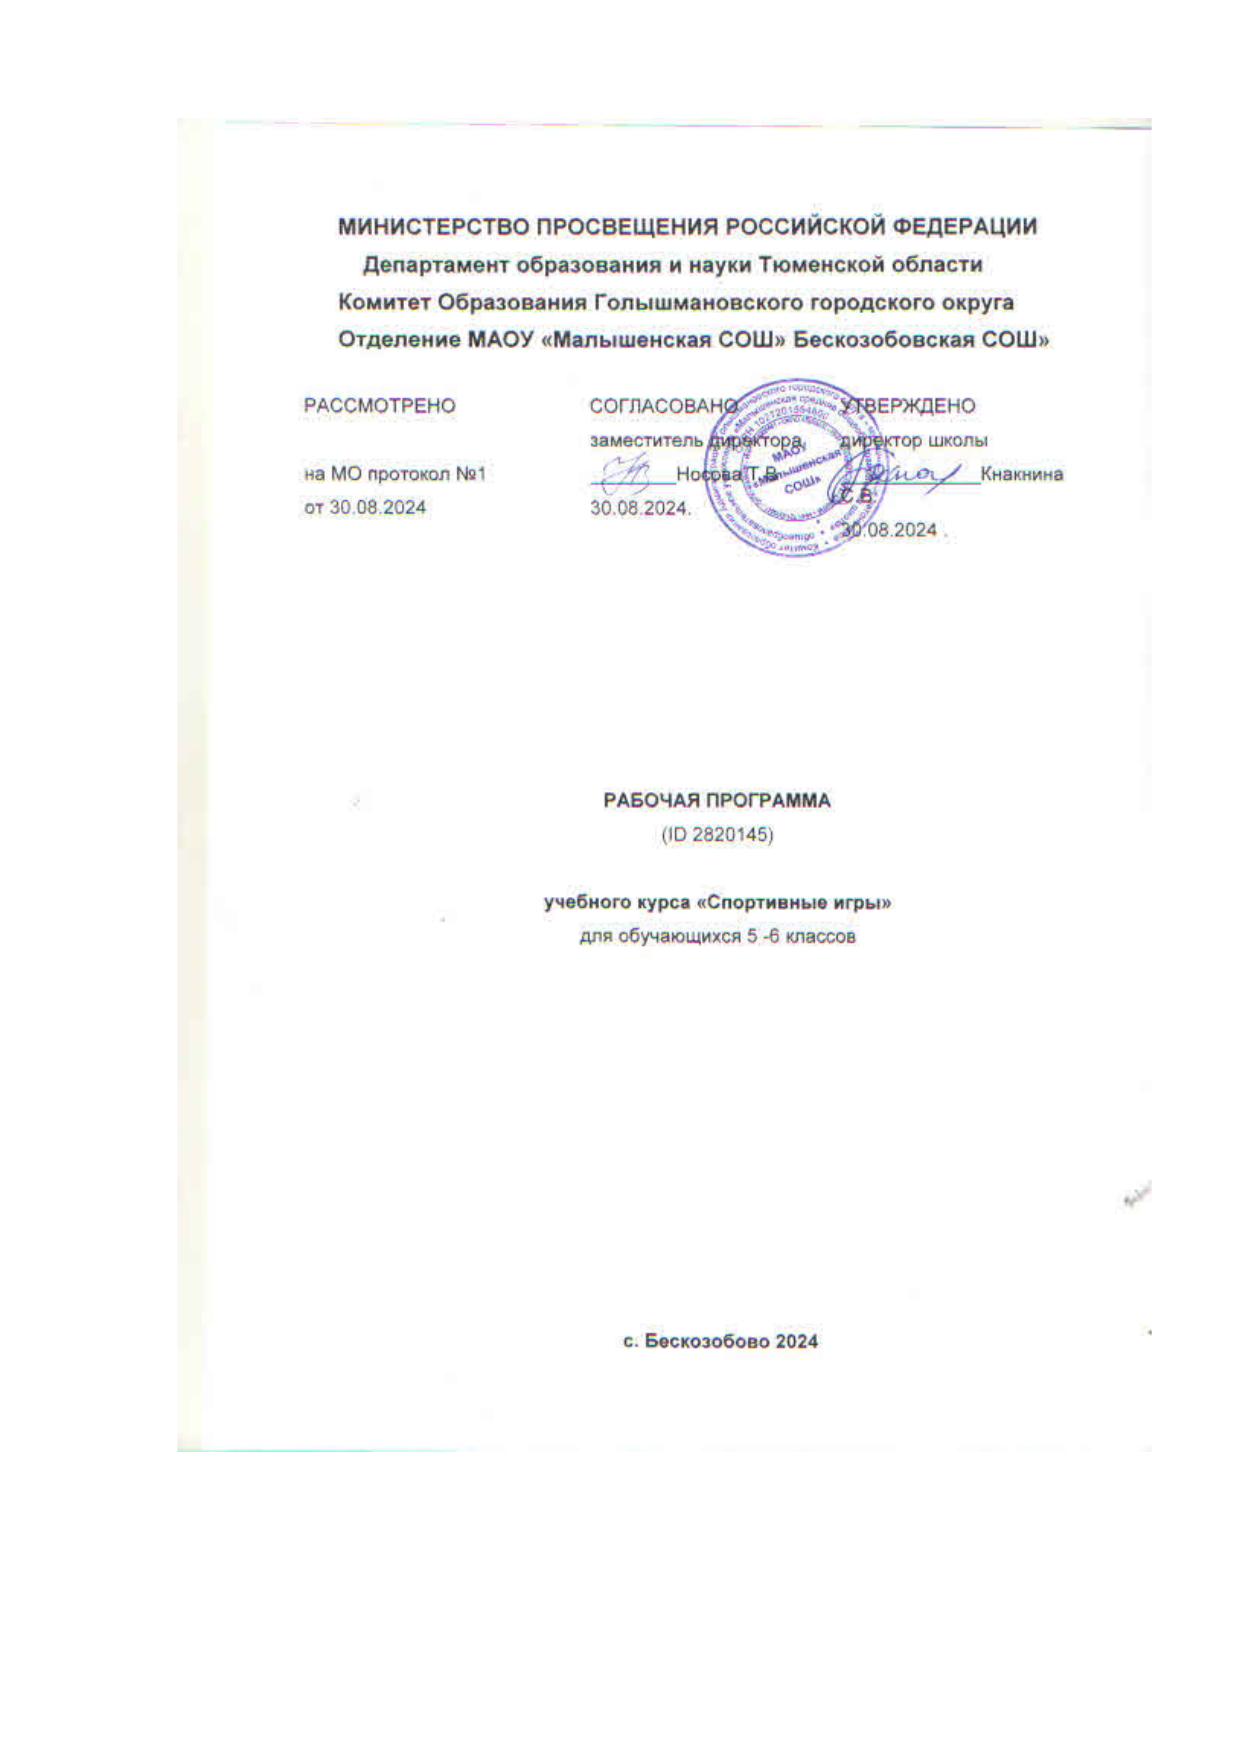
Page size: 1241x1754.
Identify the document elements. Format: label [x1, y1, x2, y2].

picture [177, 118, 1152, 1452]
